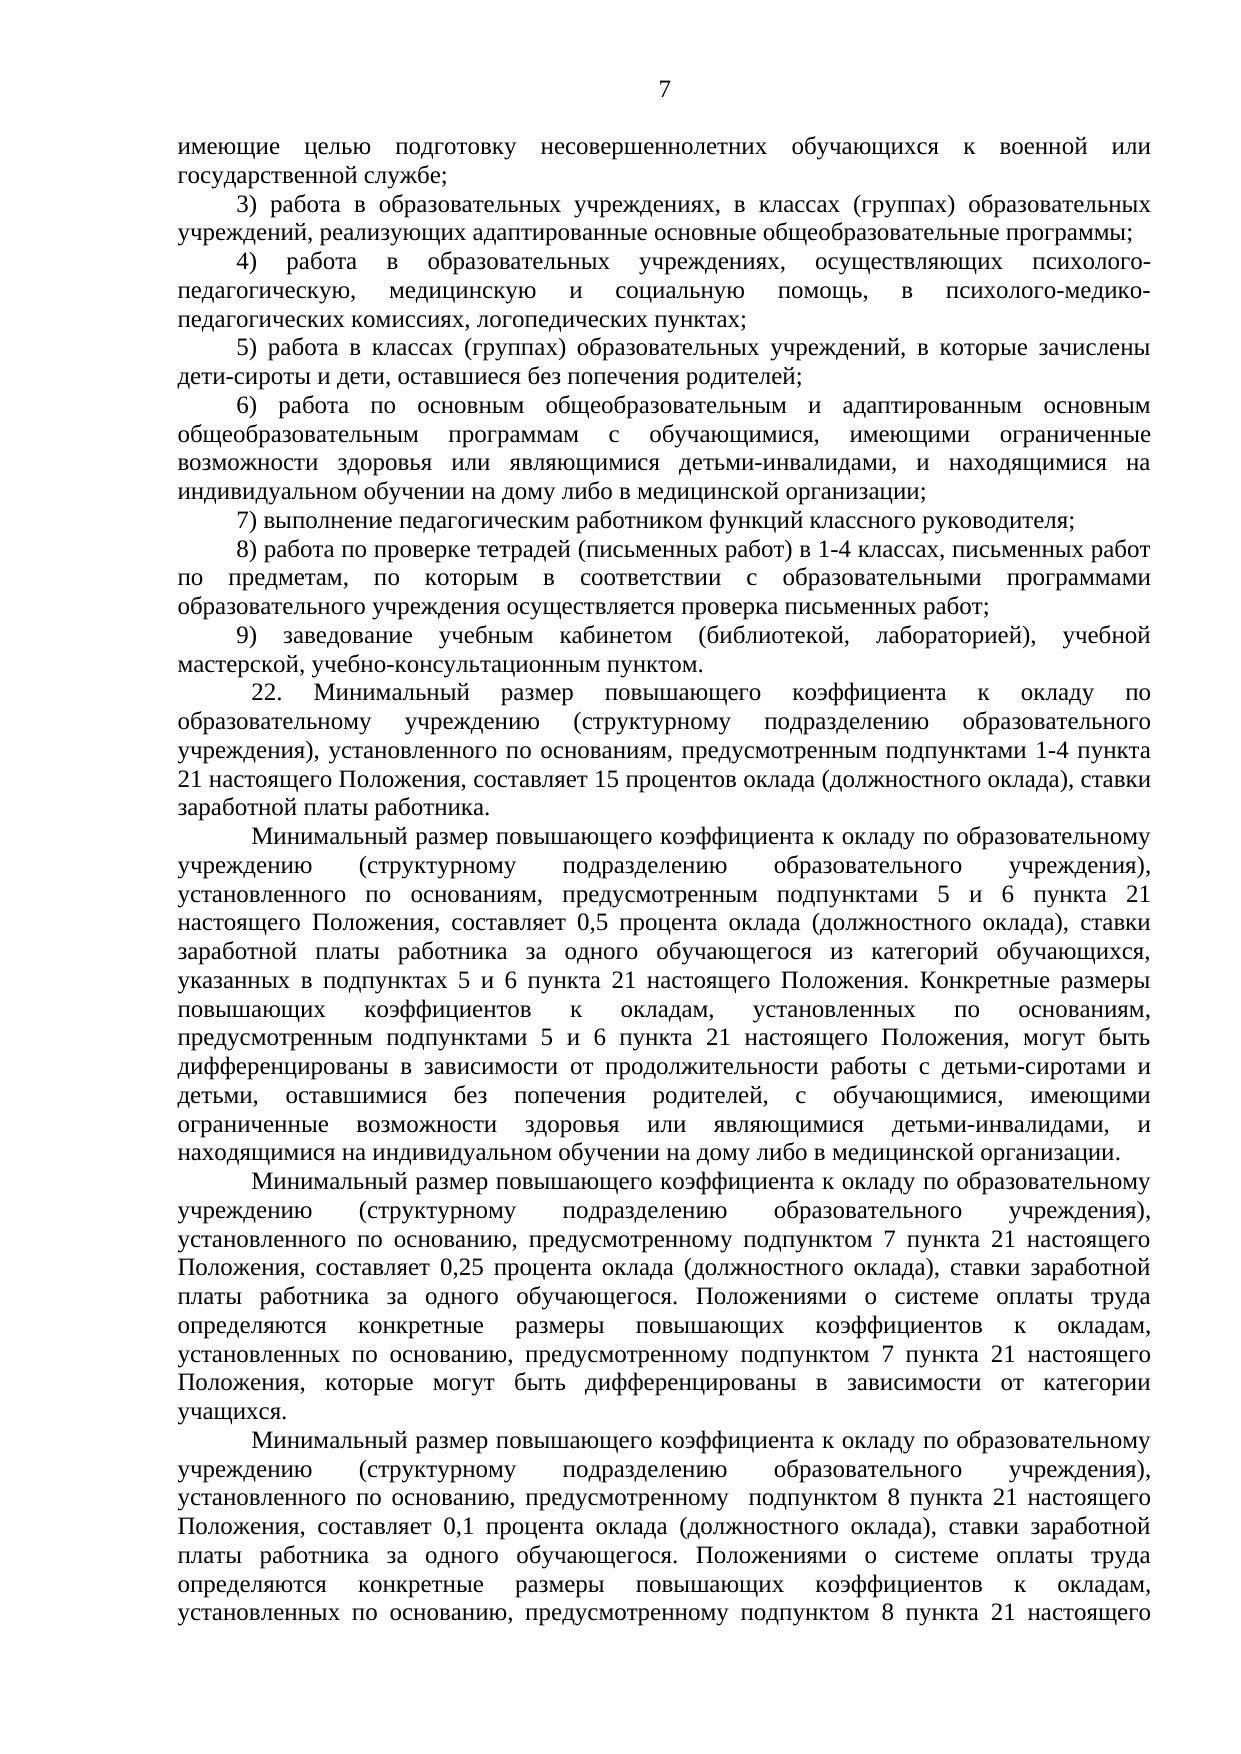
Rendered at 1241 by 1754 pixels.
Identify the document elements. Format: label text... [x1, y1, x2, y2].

text 5) работа в классах (группах) образовательных учреждений, в которые зачислены дети-сироты и дети, оставшиеся без попечения родителей; [177, 332, 1152, 390]
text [177, 131, 1152, 189]
text 9) заведование учебным кабинетом (библиотекой, лабораторией), учебной мастерской, учебно-консультационным пунктом. [177, 620, 1152, 677]
text 8) работа по проверке тетрадей (письменных работ) в 1-4 классах, письменных работ по предметам, по которым в соответствии с образовательными программами образовательного учреждения осуществляется проверка письменных работ; [177, 534, 1152, 620]
text 3) работа в образовательных учреждениях, в классах (группах) образовательных учреждений, реализующих адаптированные основные общеобразовательные программы; [177, 189, 1152, 246]
text Минимальный размер повышающего коэффициента к окладу по образовательному учреждению (структурному подразделению образовательного учреждения), установленного по основаниям, предусмотренным подпунктами 5 и 6 пункта 21 настоящего Положения, составляет 0,5 процента оклада (должностного оклада), ставки заработной платы работника за одного обучающегося из категорий обучающихся, указанных в подпунктах 5 и 6 пункта 21 настоящего Положения. Конкретные размеры повышающих коэффициентов к окладам, установленных по основаниям, предусмотренным подпунктами 5 и 6 пункта 21 настоящего Положения, могут быть дифференцированы в зависимости от продолжительности работы с детьми-сиротами и детьми, оставшимися без попечения родителей, с обучающимися, имеющими ограниченные возможности здоровья или являющимися детьми-инвалидами, и находящимися на индивидуальном обучении на дому либо в медицинской организации. [177, 821, 1152, 1166]
text 4) работа в образовательных учреждениях, осуществляющих психолого-педагогическую, медицинскую и социальную помощь, в психолого-медико-педагогических комиссиях, логопедических пунктах; [177, 246, 1152, 332]
text 22. Минимальный размер повышающего коэффициента к окладу по образовательному учреждению (структурному подразделению образовательного учреждения), установленного по основаниям, предусмотренным подпунктами 1-4 пункта 21 настоящего Положения, составляет 15 процентов оклада (должностного оклада), ставки заработной платы работника. [177, 677, 1152, 821]
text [177, 1425, 1152, 1626]
text 7) выполнение педагогическим работником функций классного руководителя; [177, 505, 1152, 534]
text Минимальный размер повышающего коэффициента к окладу по образовательному учреждению (структурному подразделению образовательного учреждения), установленного по основанию, предусмотренному подпунктом 7 пункта 21 настоящего Положения, составляет 0,25 процента оклада (должностного оклада), ставки заработной платы работника за одного обучающегося. Положениями о системе оплаты труда определяются конкретные размеры повышающих коэффициентов к окладам, установленных по основанию, предусмотренному подпунктом 7 пункта 21 настоящего Положения, которые могут быть дифференцированы в зависимости от категории учащихся. [177, 1166, 1152, 1425]
text 6) работа по основным общеобразовательным и адаптированным основным общеобразовательным программам с обучающимися, имеющими ограниченные возможности здоровья или являющимися детьми-инвалидами, и находящимися на индивидуальном обучении на дому либо в медицинской организации; [177, 390, 1152, 505]
